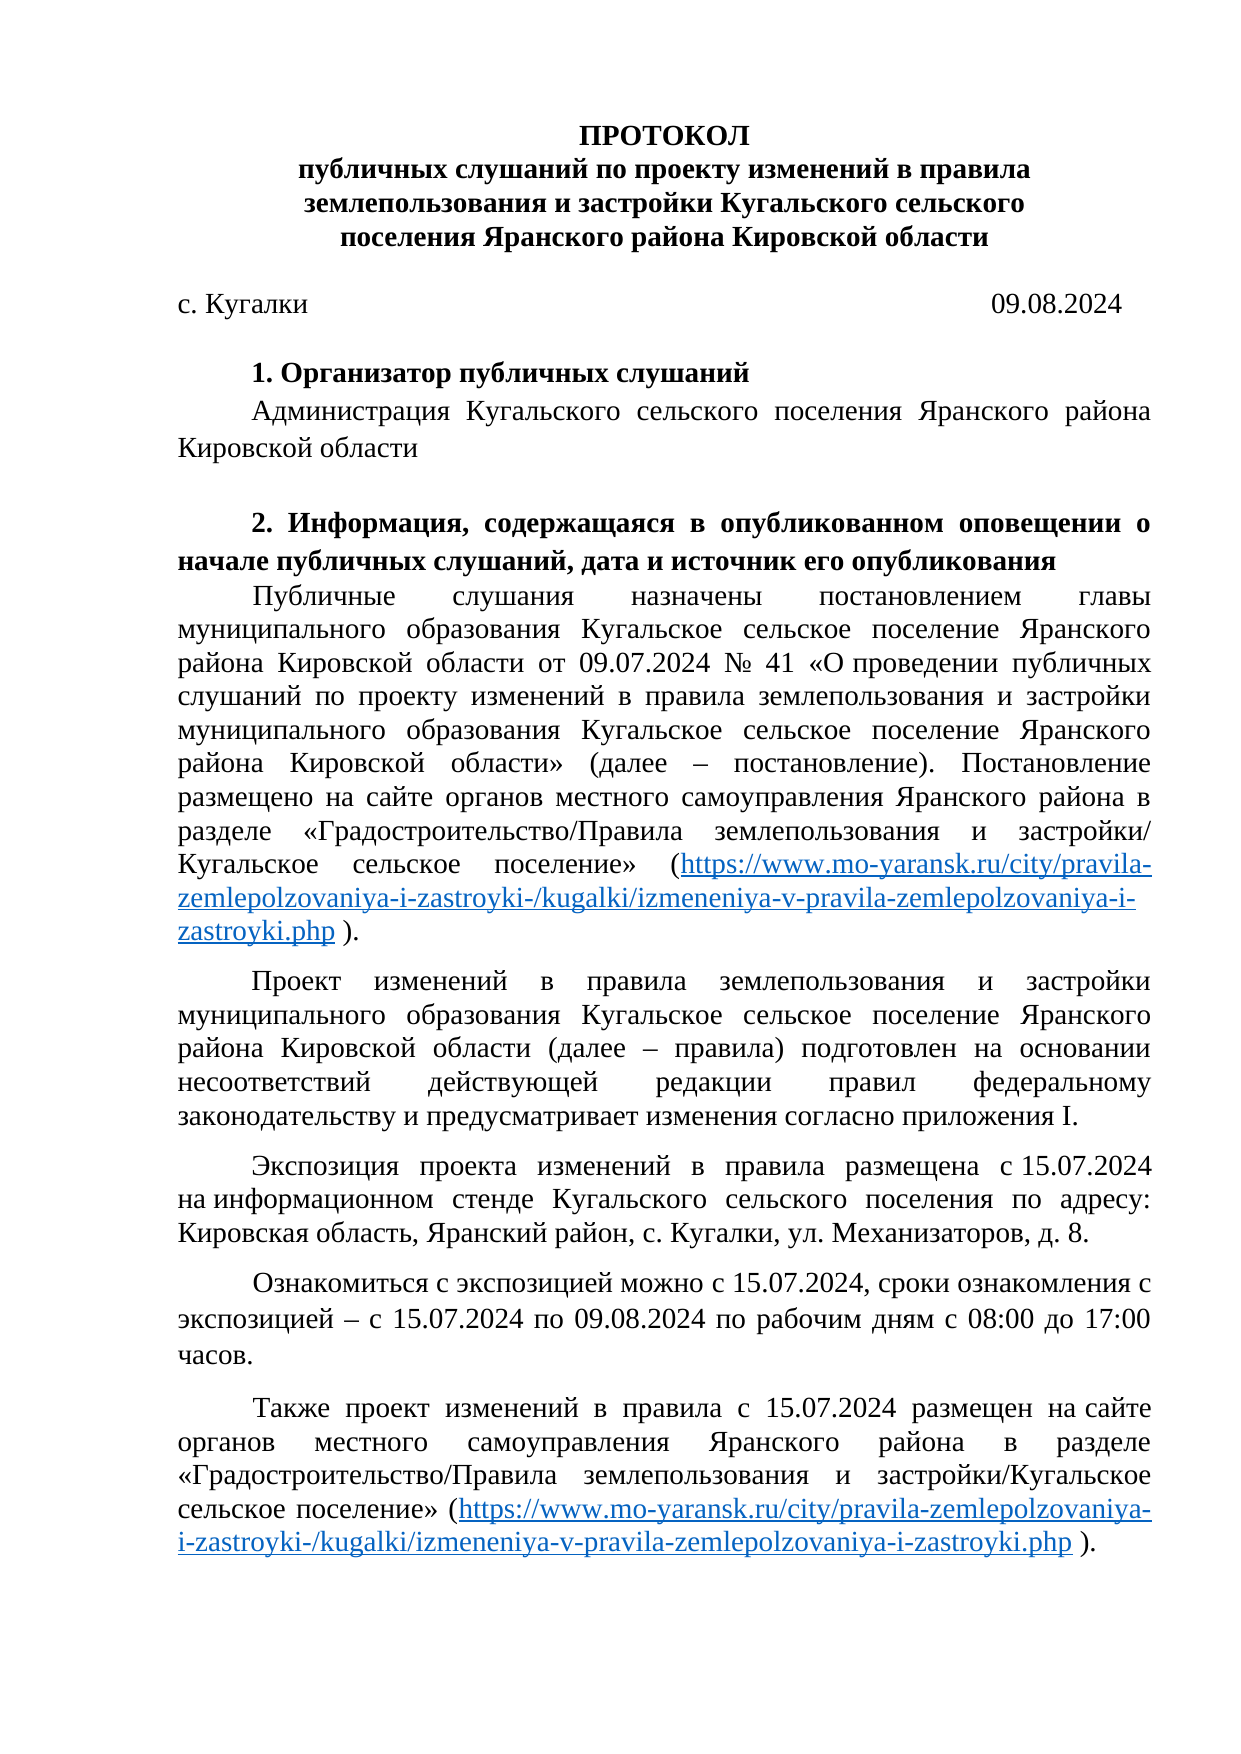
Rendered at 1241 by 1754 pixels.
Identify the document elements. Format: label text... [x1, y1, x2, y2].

text поселения Яранского района Кировской области [177, 219, 1152, 252]
text 2. Информация, содержащаяся в опубликованном оповещении о начале публичных слушаний, дата и источник его опубликования [177, 503, 1152, 578]
text 1. Организатор публичных слушаний [177, 353, 1152, 390]
text Ознакомиться с экспозицией можно с 15.07.2024, сроки ознакомления с экспозицией – с 15.07.2024 по 09.08.2024 по рабочим дням с 08:00 до 17:00 часов. [177, 1265, 1152, 1371]
text Также проект изменений в правила с 15.07.2024 размещен на сайте органов местного самоуправления Яранского района в разделе «Градостроительство/Правила землепользования и застройки/Кугальское сельское поселение» (https://www.mo-yaransk.ru/city/pravila-zemlepolzovaniya-i-zastroyki-/kugalki/izmeneniya-v-pravila-zemlepolzovaniya-i-zastroyki.php ). [177, 1390, 1152, 1558]
text публичных слушаний по проекту изменений в правила землепользования и застройки Кугальского сельского [177, 152, 1152, 219]
text Администрация Кугальского сельского поселения Яранского района Кировской области [177, 390, 1152, 465]
text Экспозиция проекта изменений в правила размещена с 15.07.2024 на информационном стенде Кугальского сельского поселения по адресу: Кировская область, Яранский район, с. Кугалки, ул. Механизаторов, д. 8. [177, 1148, 1152, 1248]
text Публичные слушания назначены постановлением главы муниципального образования Кугальское сельское поселение Яранского района Кировской области от 09.07.2024 № 41 «О проведении публичных слушаний по проекту изменений в правила землепользования и застройки муниципального образования Кугальское сельское поселение Яранского района Кировской области» (далее – постановление). Постановление размещено на сайте органов местного самоуправления Яранского района в разделе «Градостроительство/Правила землепользования и застройки/ Кугальское сельское поселение» (https://www.mo-yaransk.ru/city/pravila-zemlepolzovaniya-i-zastroyki-/kugalki/izmeneniya-v-pravila-zemlepolzovaniya-i-zastroyki.php ). [177, 578, 1152, 947]
text с. Кугалки 09.08.2024 [177, 286, 1152, 319]
text протокол [177, 118, 1152, 152]
text Проект изменений в правила землепользования и застройки муниципального образования Кугальское сельское поселение Яранского района Кировской области (далее – правила) подготовлен на основании несоответствий действующей редакции правил федеральному законодательству и предусматривает изменения согласно приложения I. [177, 963, 1152, 1131]
